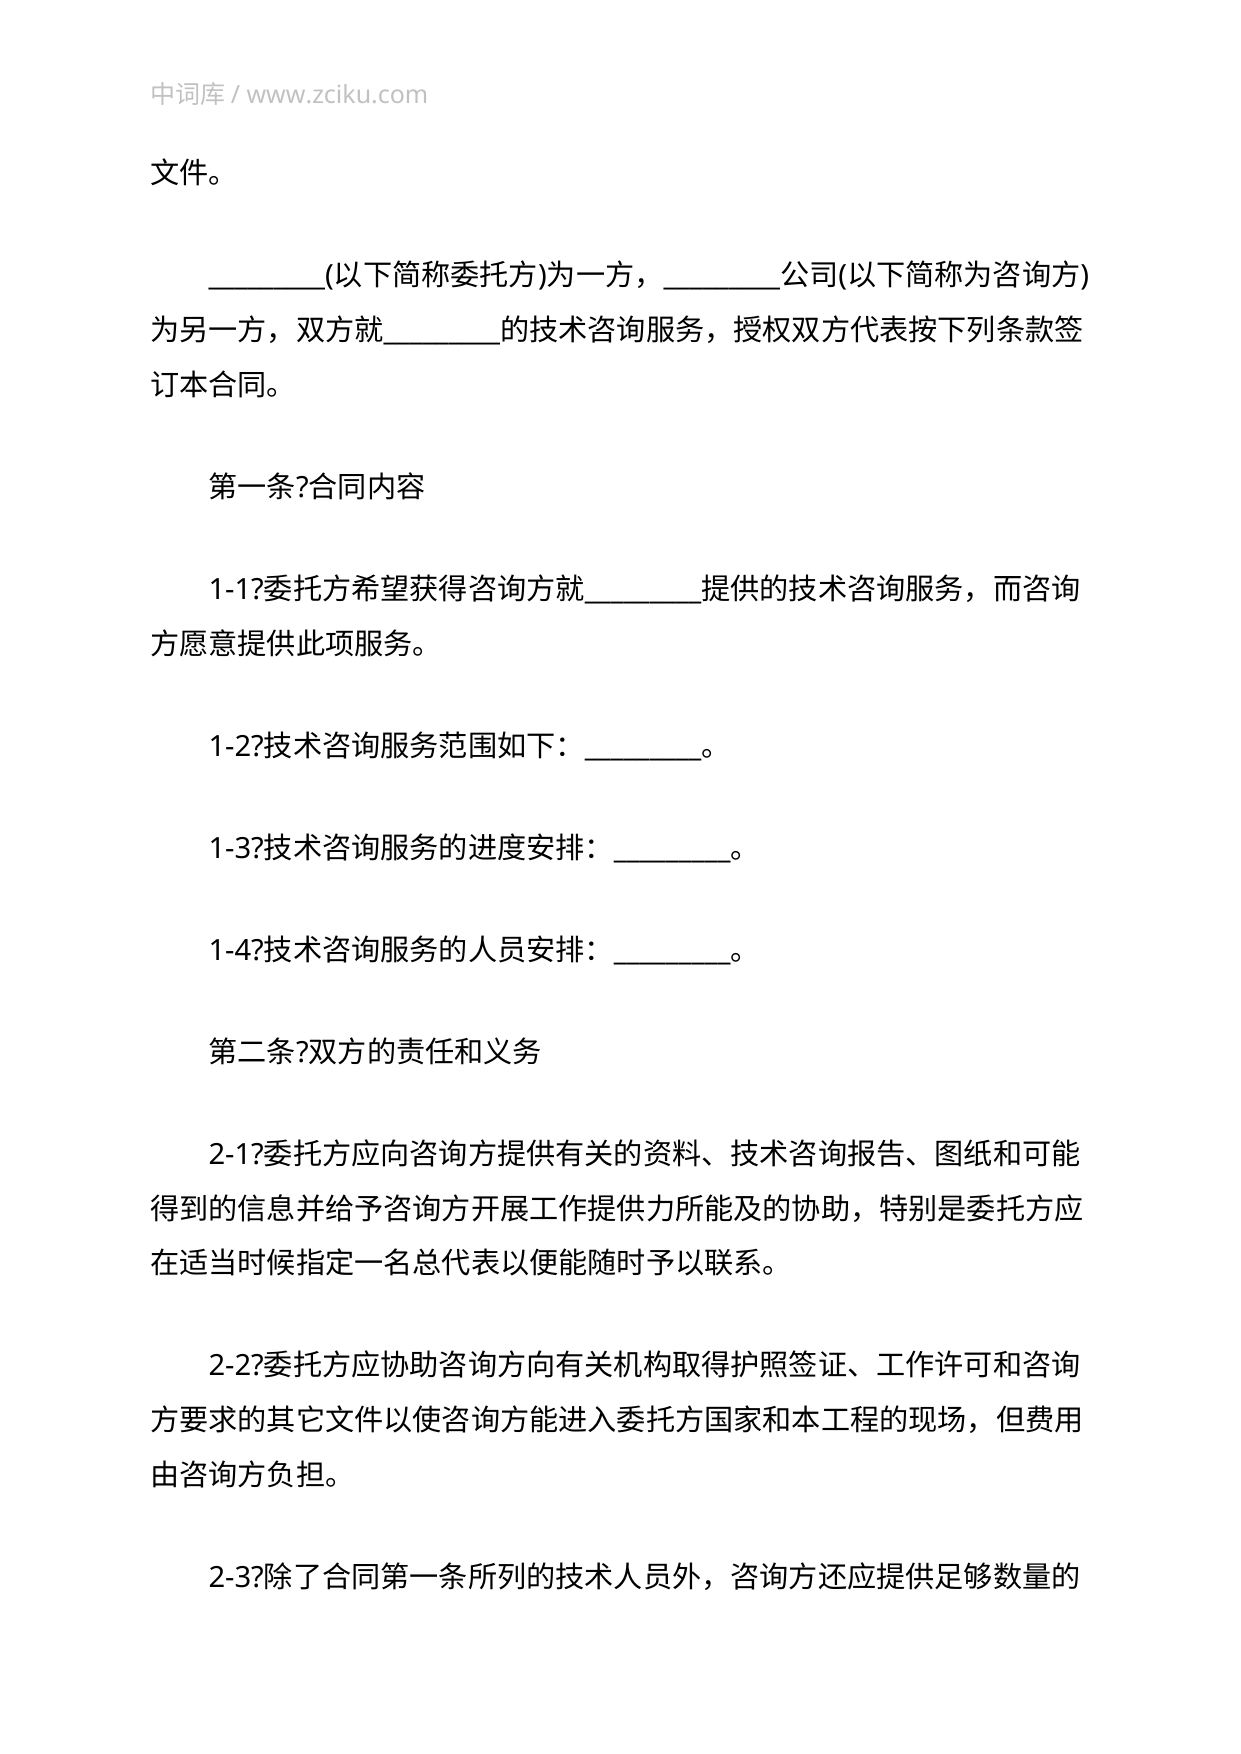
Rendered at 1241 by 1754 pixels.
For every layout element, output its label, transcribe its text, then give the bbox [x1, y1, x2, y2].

text 1-1?委托方希望获得咨询方就_________提供的技术咨询服务，而咨询方愿意提供此项服务。 [150, 566, 1090, 663]
text 2-2?委托方应协助咨询方向有关机构取得护照签证、工作许可和咨询方要求的其它文件以使咨询方能进入委托方国家和本工程的现场，但费用由咨询方负担。 [150, 1342, 1090, 1494]
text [150, 1553, 1090, 1596]
text 2-1?委托方应向咨询方提供有关的资料、技术咨询报告、图纸和可能得到的信息并给予咨询方开展工作提供力所能及的协助，特别是委托方应在适当时候指定一名总代表以便能随时予以联系。 [150, 1130, 1090, 1282]
text _________(以下简称委托方)为一方，_________公司(以下简称为咨询方)为另一方，双方就_________的技术咨询服务，授权双方代表按下列条款签订本合同。 [150, 252, 1090, 404]
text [150, 150, 1090, 192]
text 1-4?技术咨询服务的人员安排：_________。 [150, 926, 1090, 969]
text 第一条?合同内容 [150, 463, 1090, 506]
text 第二条?双方的责任和义务 [150, 1028, 1090, 1071]
text 1-2?技术咨询服务范围如下：_________。 [150, 722, 1090, 765]
text 1-3?技术咨询服务的进度安排：_________。 [150, 824, 1090, 867]
